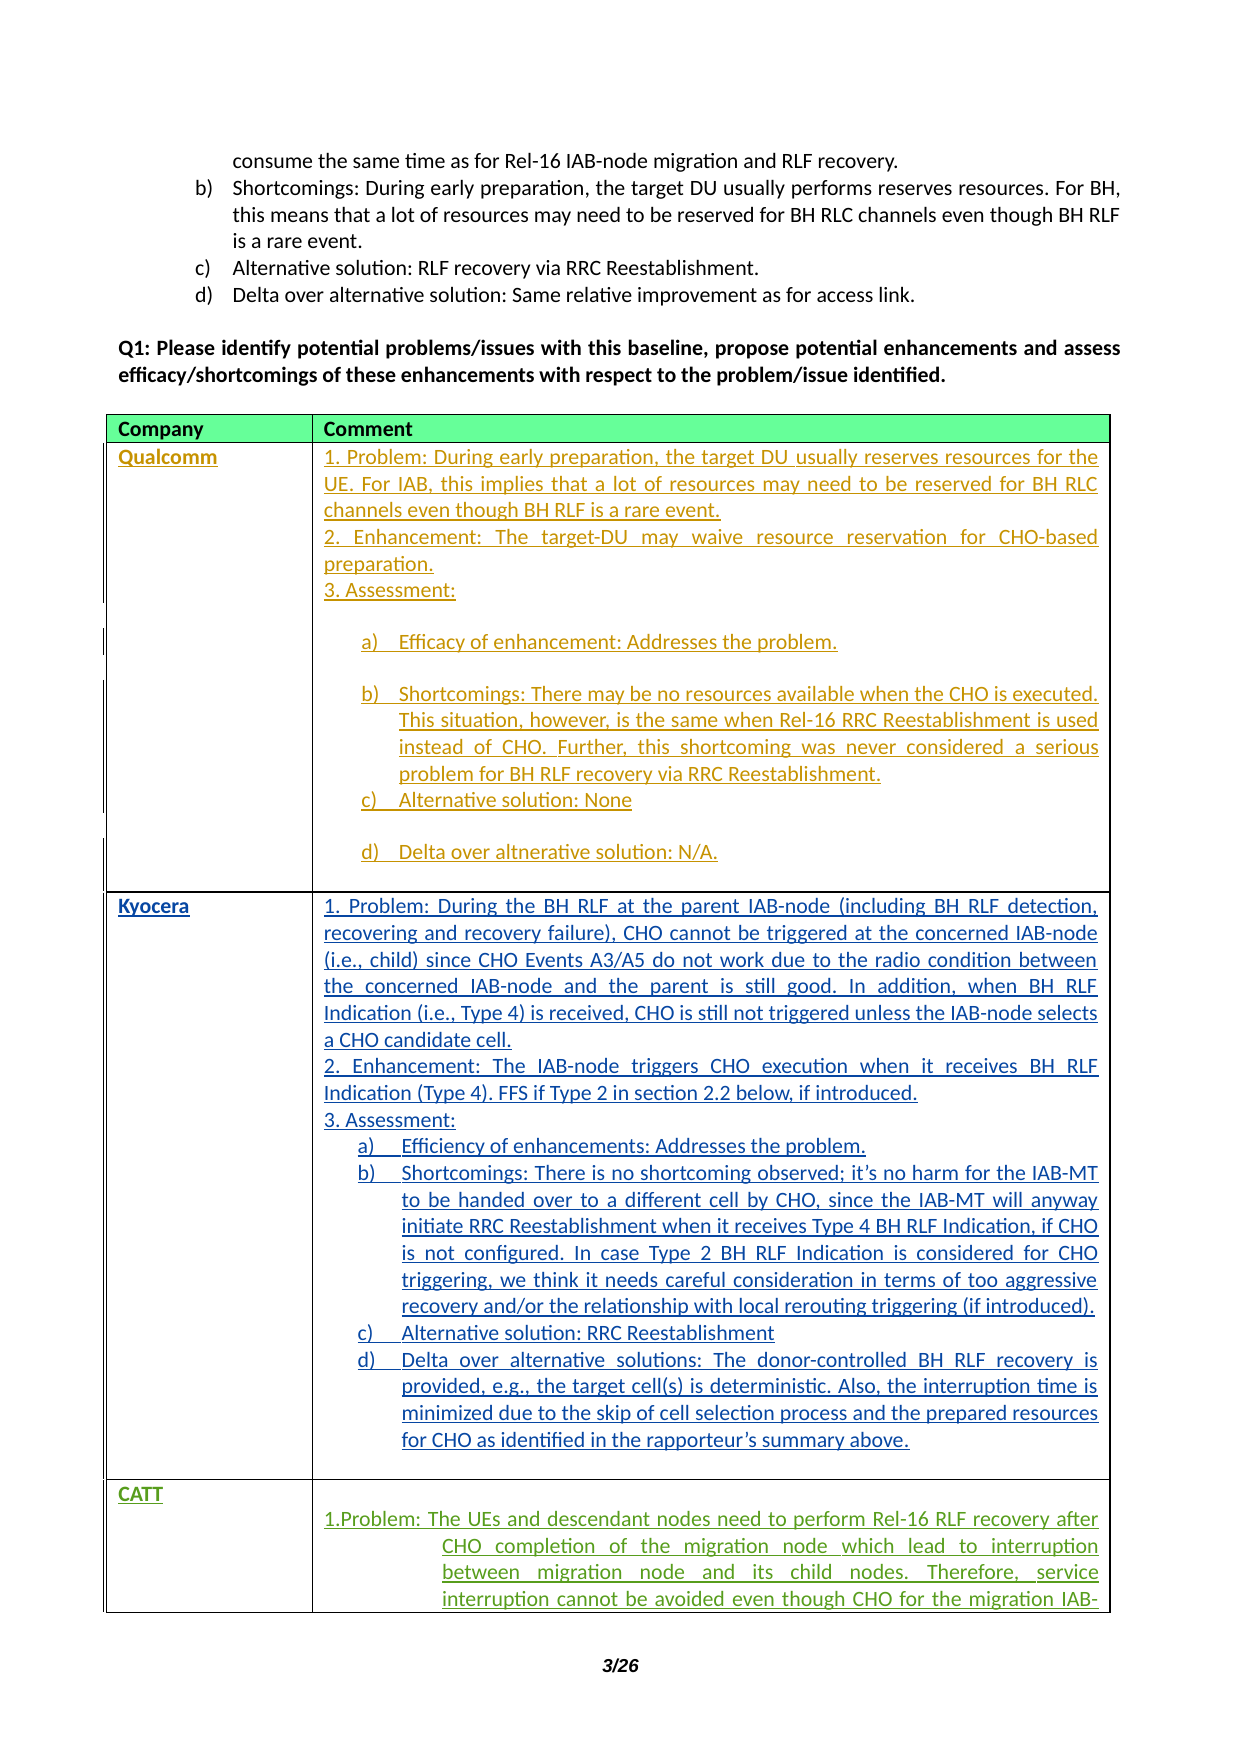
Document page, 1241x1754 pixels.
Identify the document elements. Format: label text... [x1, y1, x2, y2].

table_header Comment [313, 415, 1109, 442]
table_cell [313, 1480, 1109, 1612]
list Shortcomings: During early preparation, the target DU usually performs reserves resources. For BH, this means that a lot of resources may need to be reserved for BH RLC channels even though BH RLF is a rare event. [195, 174, 1122, 254]
list Alternative solution: RLF recovery via RRC Reestablishment. [195, 254, 1122, 281]
text Q1: Please identify potential problems/issues with this baseline, propose potential enhancements and assess efficacy/shortcomings of these enhancements with respect to the problem/issue identified. [118, 334, 1122, 388]
table_cell [313, 893, 1109, 1479]
table_cell [107, 1480, 312, 1612]
table_cell [107, 443, 312, 891]
table_header Company [107, 415, 312, 442]
list Delta over alternative solution: Same relative improvement as for access link. [195, 281, 1122, 308]
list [195, 148, 1122, 174]
table_cell [107, 893, 312, 1479]
table_cell [313, 443, 1109, 891]
